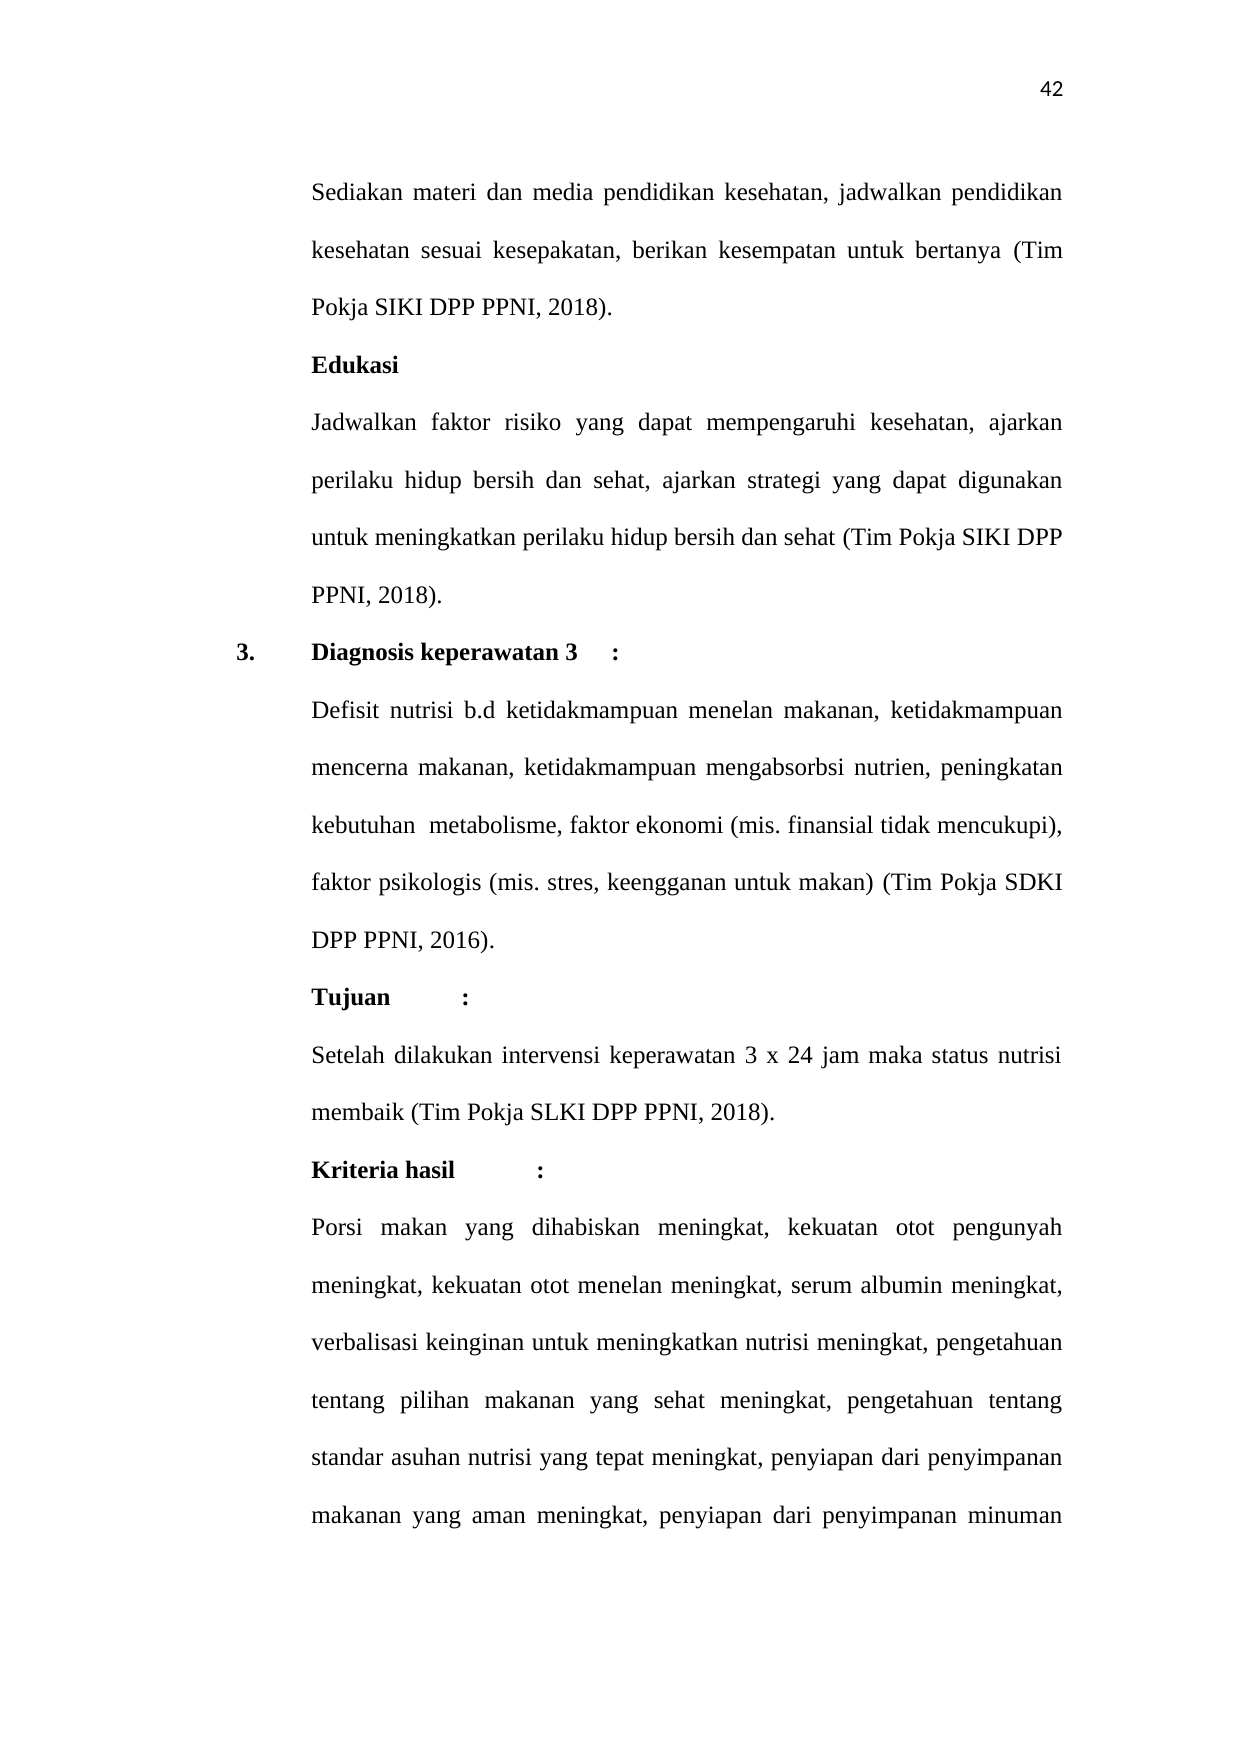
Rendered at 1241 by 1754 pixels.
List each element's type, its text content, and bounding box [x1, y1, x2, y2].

list Defisit nutrisi b.d ketidakmampuan menelan makanan, ketidakmampuan mencerna makanan, ketidakmampuan mengabsorbsi nutrien, peningkatan kebutuhan metabolisme, faktor ekonomi (mis. finansial tidak mencukupi), faktor psikologis (mis. stres, keengganan untuk makan) (Tim Pokja SDKI DPP PPNI, 2016). [311, 695, 1063, 953]
list Kriteria hasil : [311, 1155, 1063, 1183]
list Tujuan : [311, 982, 1063, 1011]
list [311, 1212, 1063, 1528]
list Sediakan materi dan media pendidikan kesehatan, jadwalkan pendidikan kesehatan sesuai kesepakatan, berikan kesempatan untuk bertanya (Tim Pokja SIKI DPP PPNI, 2018). [311, 177, 1063, 321]
list Setelah dilakukan intervensi keperawatan 3 x 24 jam maka status nutrisi membaik (Tim Pokja SLKI DPP PPNI, 2018). [311, 1040, 1063, 1126]
list Diagnosis keperawatan 3 : [236, 637, 1063, 666]
list Jadwalkan faktor risiko yang dapat mempengaruhi kesehatan, ajarkan perilaku hidup bersih dan sehat, ajarkan strategi yang dapat digunakan untuk meningkatkan perilaku hidup bersih dan sehat (Tim Pokja SIKI DPP PPNI, 2018). [311, 407, 1063, 608]
list Edukasi [311, 350, 1063, 378]
